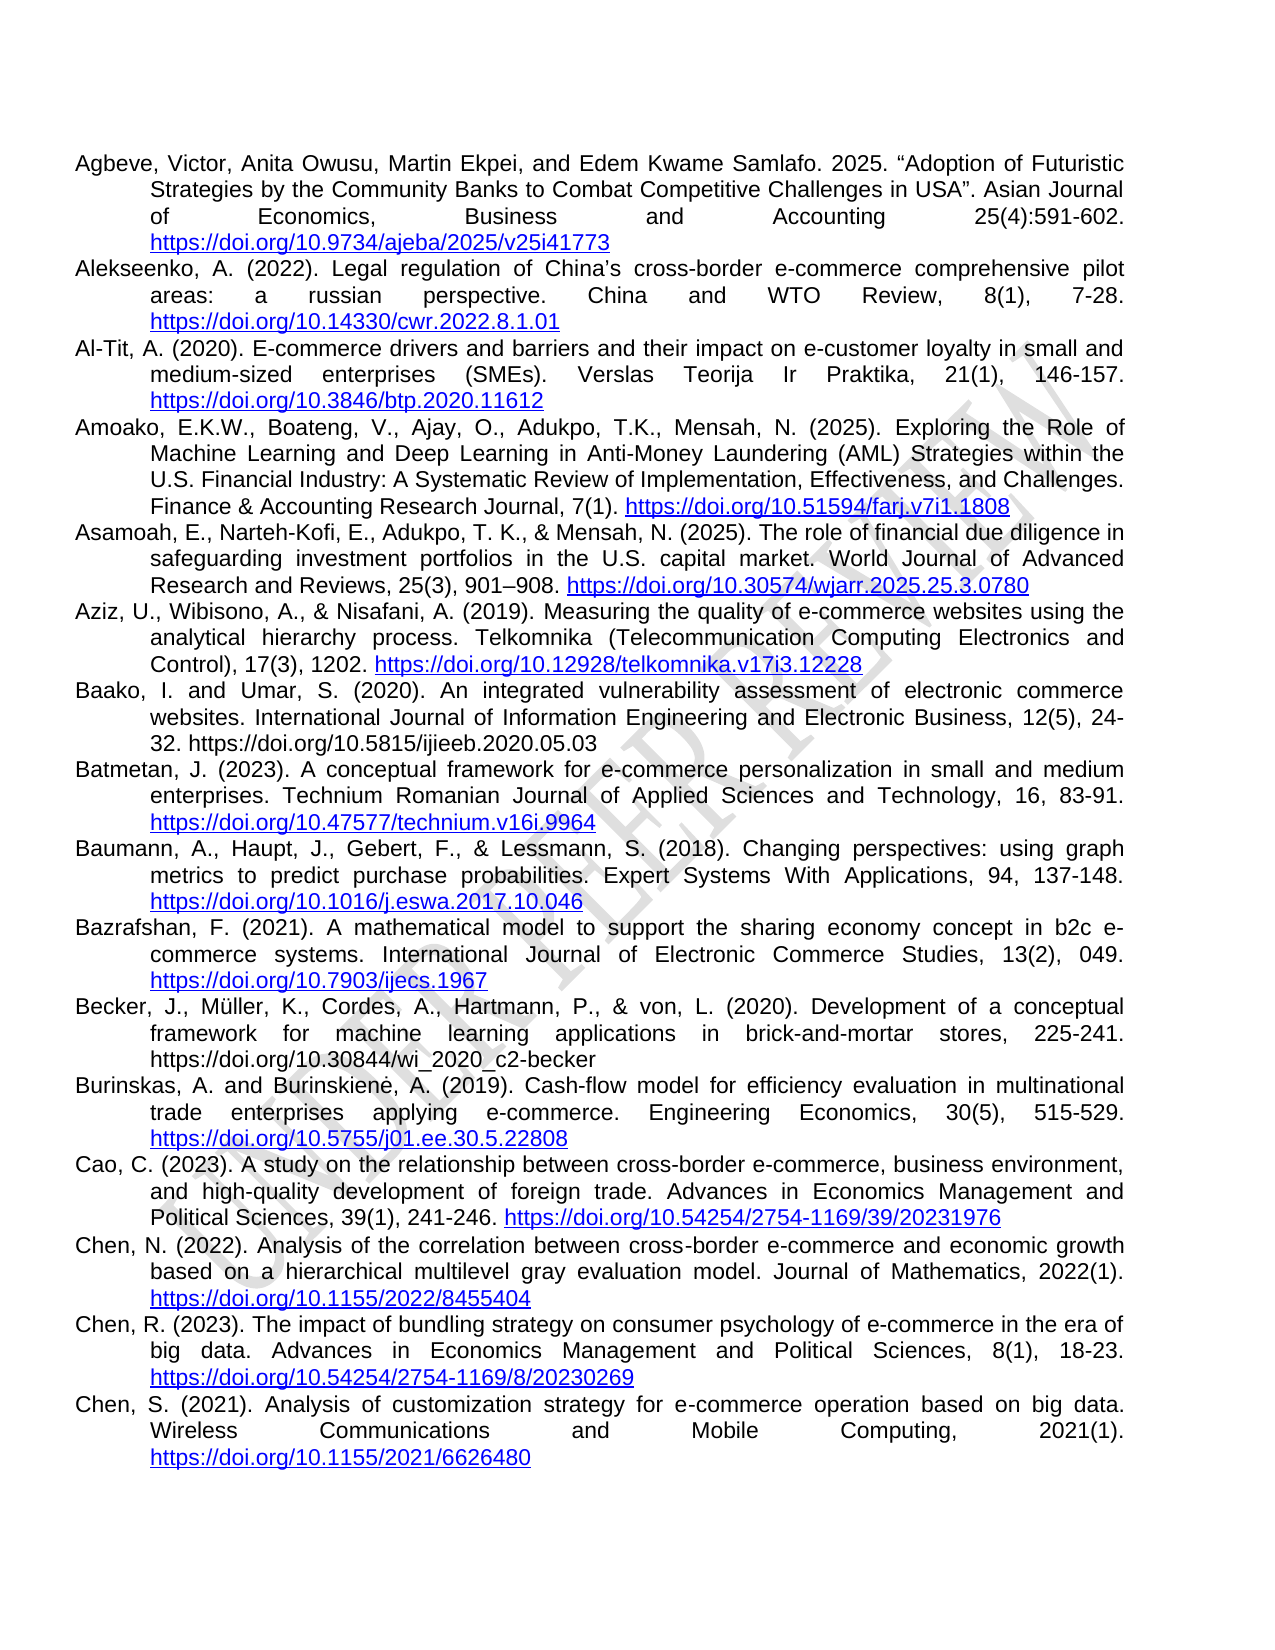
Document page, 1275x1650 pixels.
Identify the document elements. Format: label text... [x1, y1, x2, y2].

text Amoako, E.K.W., Boateng, V., Ajay, O., Adukpo, T.K., Mensah, N. (2025). Exploring the Role of Machine Learning and Deep Learning in Anti-Money Laundering (AML) Strategies within the U.S. Financial Industry: A Systematic Review of Implementation, Effectiveness, and Challenges. Finance & Accounting Research Journal, 7(1). https://doi.org/10.51594/farj.v7i1.1808 [75, 413, 1125, 519]
text Becker, J., Müller, K., Cordes, A., Hartmann, P., & von, L. (2020). Development of a conceptual framework for machine learning applications in brick-and-mortar stores, 225-241. https://doi.org/10.30844/wi_2020_c2-becker [75, 993, 1125, 1072]
text Agbeve, Victor, Anita Owusu, Martin Ekpei, and Edem Kwame Samlafo. 2025. “Adoption of Futuristic Strategies by the Community Banks to Combat Competitive Challenges in USA”. Asian Journal of Economics, Business and Accounting 25(4):591-602. https://doi.org/10.9734/ajeba/2025/v25i41773 [75, 150, 1125, 255]
text Burinskas, A. and Burinskienė, A. (2019). Cash-flow model for efficiency evaluation in multinational trade enterprises applying e-commerce. Engineering Economics, 30(5), 515-529. https://doi.org/10.5755/j01.ee.30.5.22808 [75, 1072, 1125, 1151]
text Al-Tit, A. (2020). E-commerce drivers and barriers and their impact on e-customer loyalty in small and medium-sized enterprises (SMEs). Verslas Teorija Ir Praktika, 21(1), 146-157. https://doi.org/10.3846/btp.2020.11612 [75, 334, 1125, 413]
text Bazrafshan, F. (2021). A mathematical model to support the sharing economy concept in b2c e-commerce systems. International Journal of Electronic Commerce Studies, 13(2), 049. https://doi.org/10.7903/ijecs.1967 [75, 914, 1125, 993]
text Asamoah, E., Narteh-Kofi, E., Adukpo, T. K., & Mensah, N. (2025). The role of financial due diligence in safeguarding investment portfolios in the U.S. capital market. World Journal of Advanced Research and Reviews, 25(3), 901–908. https://doi.org/10.30574/wjarr.2025.25.3.0780 [75, 519, 1125, 598]
text Baumann, A., Haupt, J., Gebert, F., & Lessmann, S. (2018). Changing perspectives: using graph metrics to predict purchase probabilities. Expert Systems With Applications, 94, 137-148. https://doi.org/10.1016/j.eswa.2017.10.046 [75, 835, 1125, 914]
text Alekseenko, A. (2022). Legal regulation of China’s cross-border e-commerce comprehensive pilot areas: a russian perspective. China and WTO Review, 8(1), 7-28. https://doi.org/10.14330/cwr.2022.8.1.01 [75, 255, 1125, 334]
text Aziz, U., Wibisono, A., & Nisafani, A. (2019). Measuring the quality of e-commerce websites using the analytical hierarchy process. Telkomnika (Telecommunication Computing Electronics and Control), 17(3), 1202. https://doi.org/10.12928/telkomnika.v17i3.12228 [75, 598, 1125, 677]
text Cao, C. (2023). A study on the relationship between cross-border e-commerce, business environment, and high-quality development of foreign trade. Advances in Economics Management and Political Sciences, 39(1), 241-246. https://doi.org/10.54254/2754-1169/39/20231976 [75, 1151, 1125, 1231]
text Chen, S. (2021). Analysis of customization strategy for e‐commerce operation based on big data. Wireless Communications and Mobile Computing, 2021(1). https://doi.org/10.1155/2021/6626480 [75, 1390, 1125, 1470]
text Batmetan, J. (2023). A conceptual framework for e-commerce personalization in small and medium enterprises. Technium Romanian Journal of Applied Sciences and Technology, 16, 83-91. https://doi.org/10.47577/technium.v16i.9964 [75, 756, 1125, 835]
text Chen, N. (2022). Analysis of the correlation between cross‐border e‐commerce and economic growth based on a hierarchical multilevel gray evaluation model. Journal of Mathematics, 2022(1). https://doi.org/10.1155/2022/8455404 [75, 1231, 1125, 1311]
text Chen, R. (2023). The impact of bundling strategy on consumer psychology of e-commerce in the era of big data. Advances in Economics Management and Political Sciences, 8(1), 18-23. https://doi.org/10.54254/2754-1169/8/20230269 [75, 1311, 1125, 1390]
text Baako, I. and Umar, S. (2020). An integrated vulnerability assessment of electronic commerce websites. International Journal of Information Engineering and Electronic Business, 12(5), 24-32. https://doi.org/10.5815/ijieeb.2020.05.03 [75, 677, 1125, 756]
